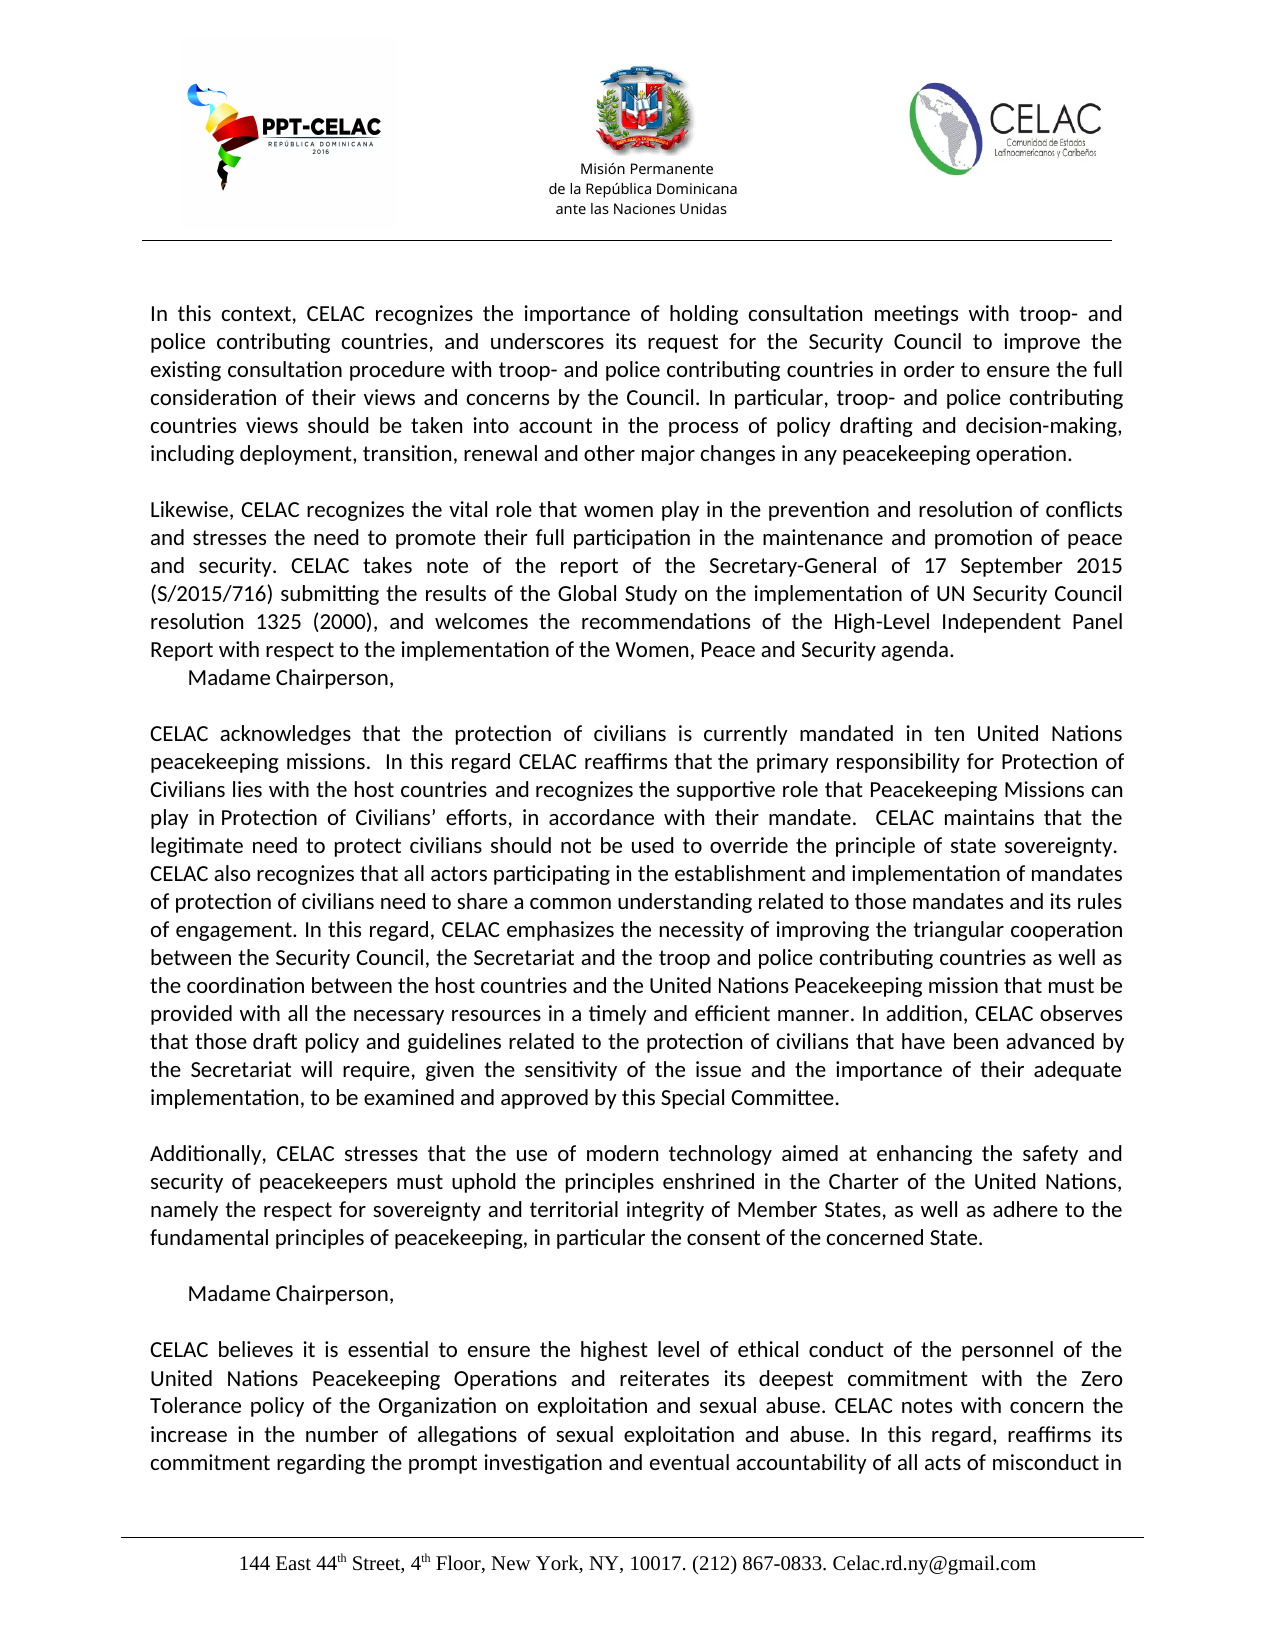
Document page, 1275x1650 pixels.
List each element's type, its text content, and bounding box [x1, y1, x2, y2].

picture [906, 81, 1110, 178]
text Additionally, CELAC stresses that the use of modern technology aimed at enhancing the safety and security of peacekeepers must uphold the principles enshrined in the Charter of the United Nations, namely the respect for sovereignty and territorial integrity of Member States, as well as adhere to the fundamental principles of peacekeeping, in particular the consent of the concerned State. [150, 1139, 1125, 1252]
picture [181, 39, 397, 229]
picture [587, 62, 697, 156]
text Madame Chairperson, [150, 1279, 1125, 1308]
text CELAC acknowledges that the protection of civilians is currently mandated in ten United Nations peacekeeping missions. In this regard CELAC reaffirms that the primary responsibility for Protection of Civilians lies with the host countries and recognizes the supportive role that Peacekeeping Missions can play in Protection of Civilians’ efforts, in accordance with their mandate. CELAC maintains that the legitimate need to protect civilians should not be used to override the principle of state sovereignty. CELAC also recognizes that all actors participating in the establishment and implementation of mandates of protection of civilians need to share a common understanding related to those mandates and its rules of engagement. In this regard, CELAC emphasizes the necessity of improving the triangular cooperation between the Security Council, the Secretariat and the troop and police contributing countries as well as the coordination between the host countries and the United Nations Peacekeeping mission that must be provided with all the necessary resources in a timely and efficient manner. In addition, CELAC observes that those draft policy and guidelines related to the protection of civilians that have been advanced by the Secretariat will require, given the sensitivity of the issue and the importance of their adequate implementation, to be examined and approved by this Special Committee. [150, 719, 1125, 1111]
text In this context, CELAC recognizes the importance of holding consultation meetings with troop- and police contributing countries, and underscores its request for the Security Council to improve the existing consultation procedure with troop- and police contributing countries in order to ensure the full consideration of their views and concerns by the Council. In particular, troop- and police contributing countries views should be taken into account in the process of policy drafting and decision-making, including deployment, transition, renewal and other major changes in any peacekeeping operation. [150, 299, 1125, 467]
text Likewise, CELAC recognizes the vital role that women play in the prevention and resolution of conflicts and stresses the need to promote their full participation in the maintenance and promotion of peace and security. CELAC takes note of the report of the Secretary-General of 17 September 2015 (S/2015/716) submitting the results of the Global Study on the implementation of UN Security Council resolution 1325 (2000), and welcomes the recommendations of the High-Level Independent Panel Report with respect to the implementation of the Women, Peace and Security agenda. [150, 495, 1125, 663]
text Madame Chairperson, [150, 663, 1125, 691]
